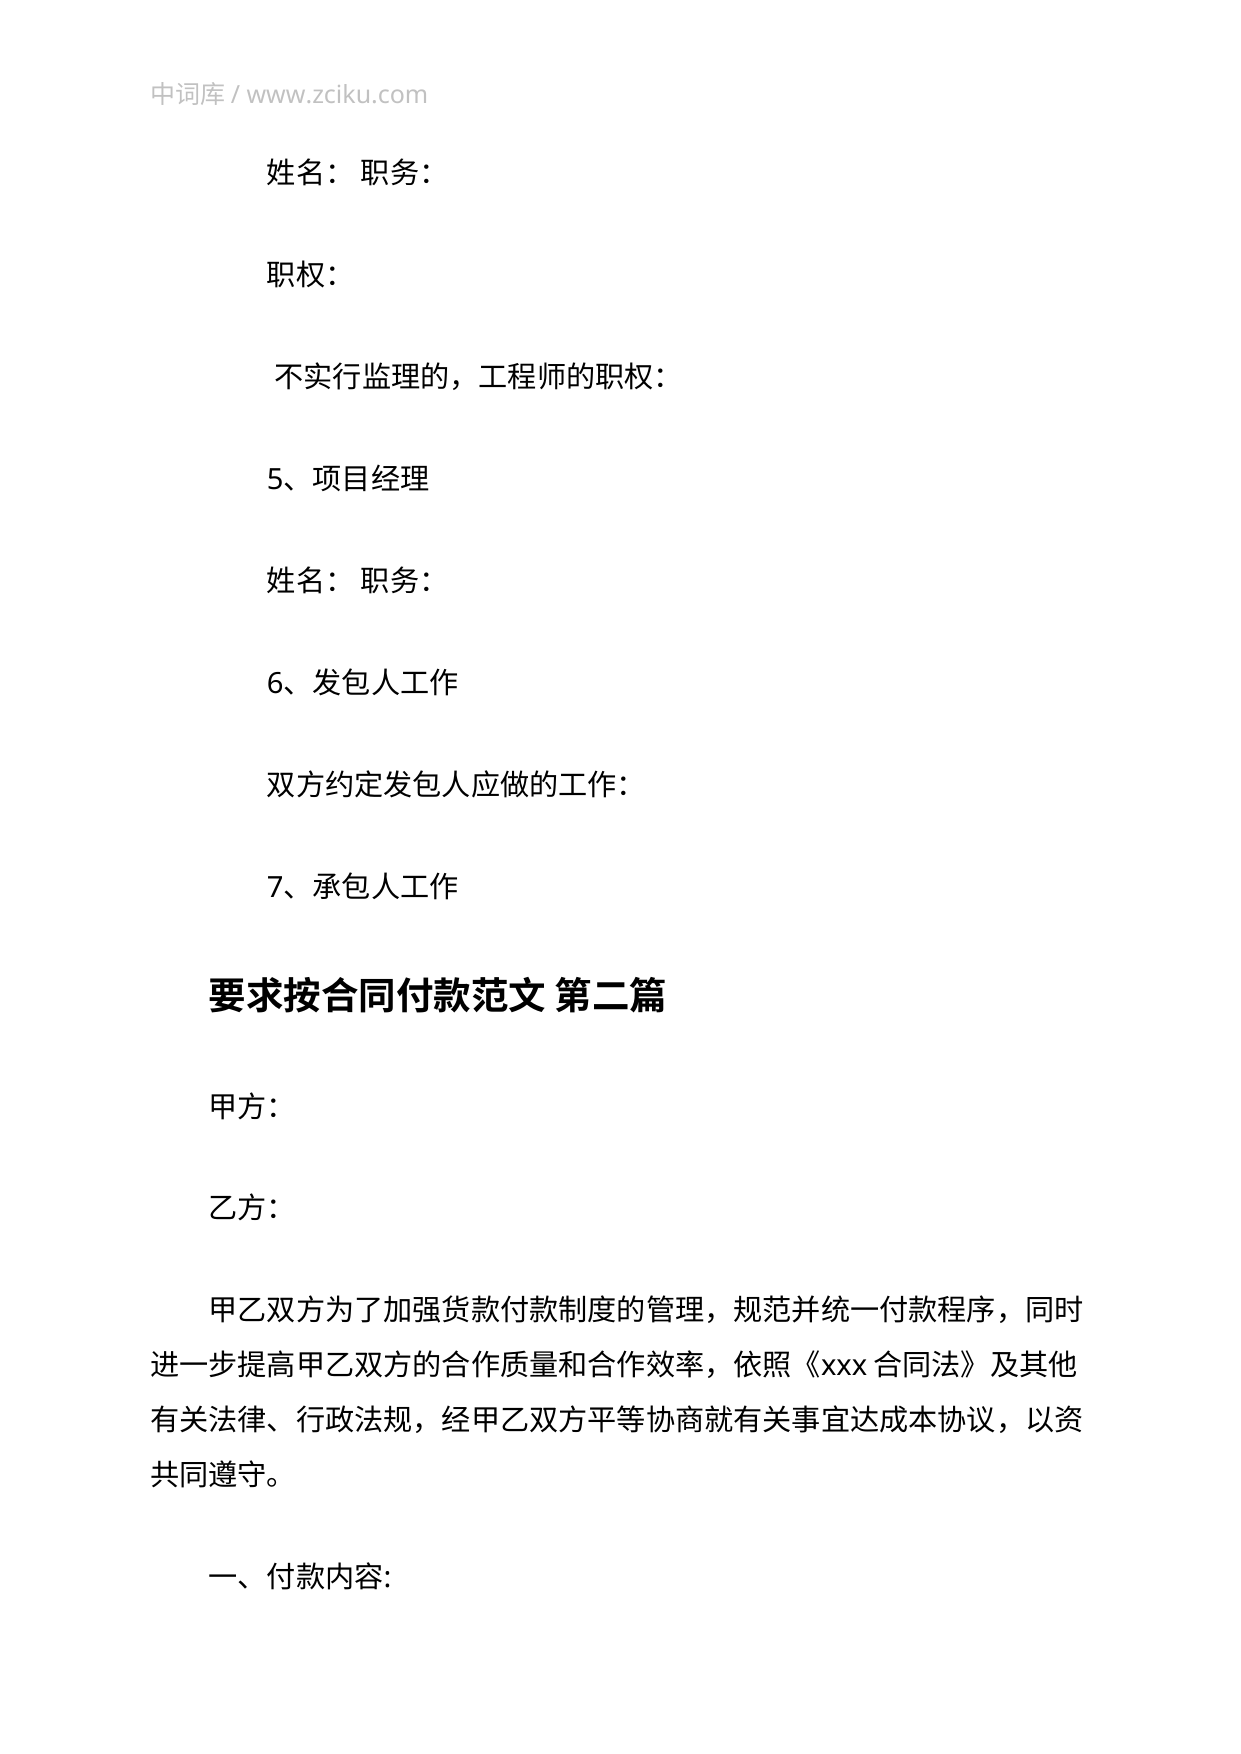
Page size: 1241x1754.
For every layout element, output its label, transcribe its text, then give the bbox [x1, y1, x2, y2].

text 甲方： [150, 1083, 1090, 1126]
text 职权： [150, 252, 1090, 294]
text 一、付款内容: [150, 1553, 1090, 1596]
text 7、承包人工作 [150, 864, 1090, 906]
text 甲乙双方为了加强货款付款制度的管理，规范并统一付款程序，同时进一步提高甲乙双方的合作质量和合作效率，依照《xxx合同法》及其他有关法律、行政法规，经甲乙双方平等协商就有关事宜达成本协议，以资共同遵守。 [150, 1287, 1090, 1494]
text 姓名： 职务： [150, 150, 1090, 192]
text 要求按合同付款范文 第二篇 [150, 966, 1090, 1020]
text 姓名： 职务： [150, 558, 1090, 600]
text 双方约定发包人应做的工作： [150, 762, 1090, 804]
text 乙方： [150, 1185, 1090, 1227]
text 不实行监理的，工程师的职权： [150, 354, 1090, 396]
text 6、发包人工作 [150, 660, 1090, 702]
text 5、项目经理 [150, 456, 1090, 498]
